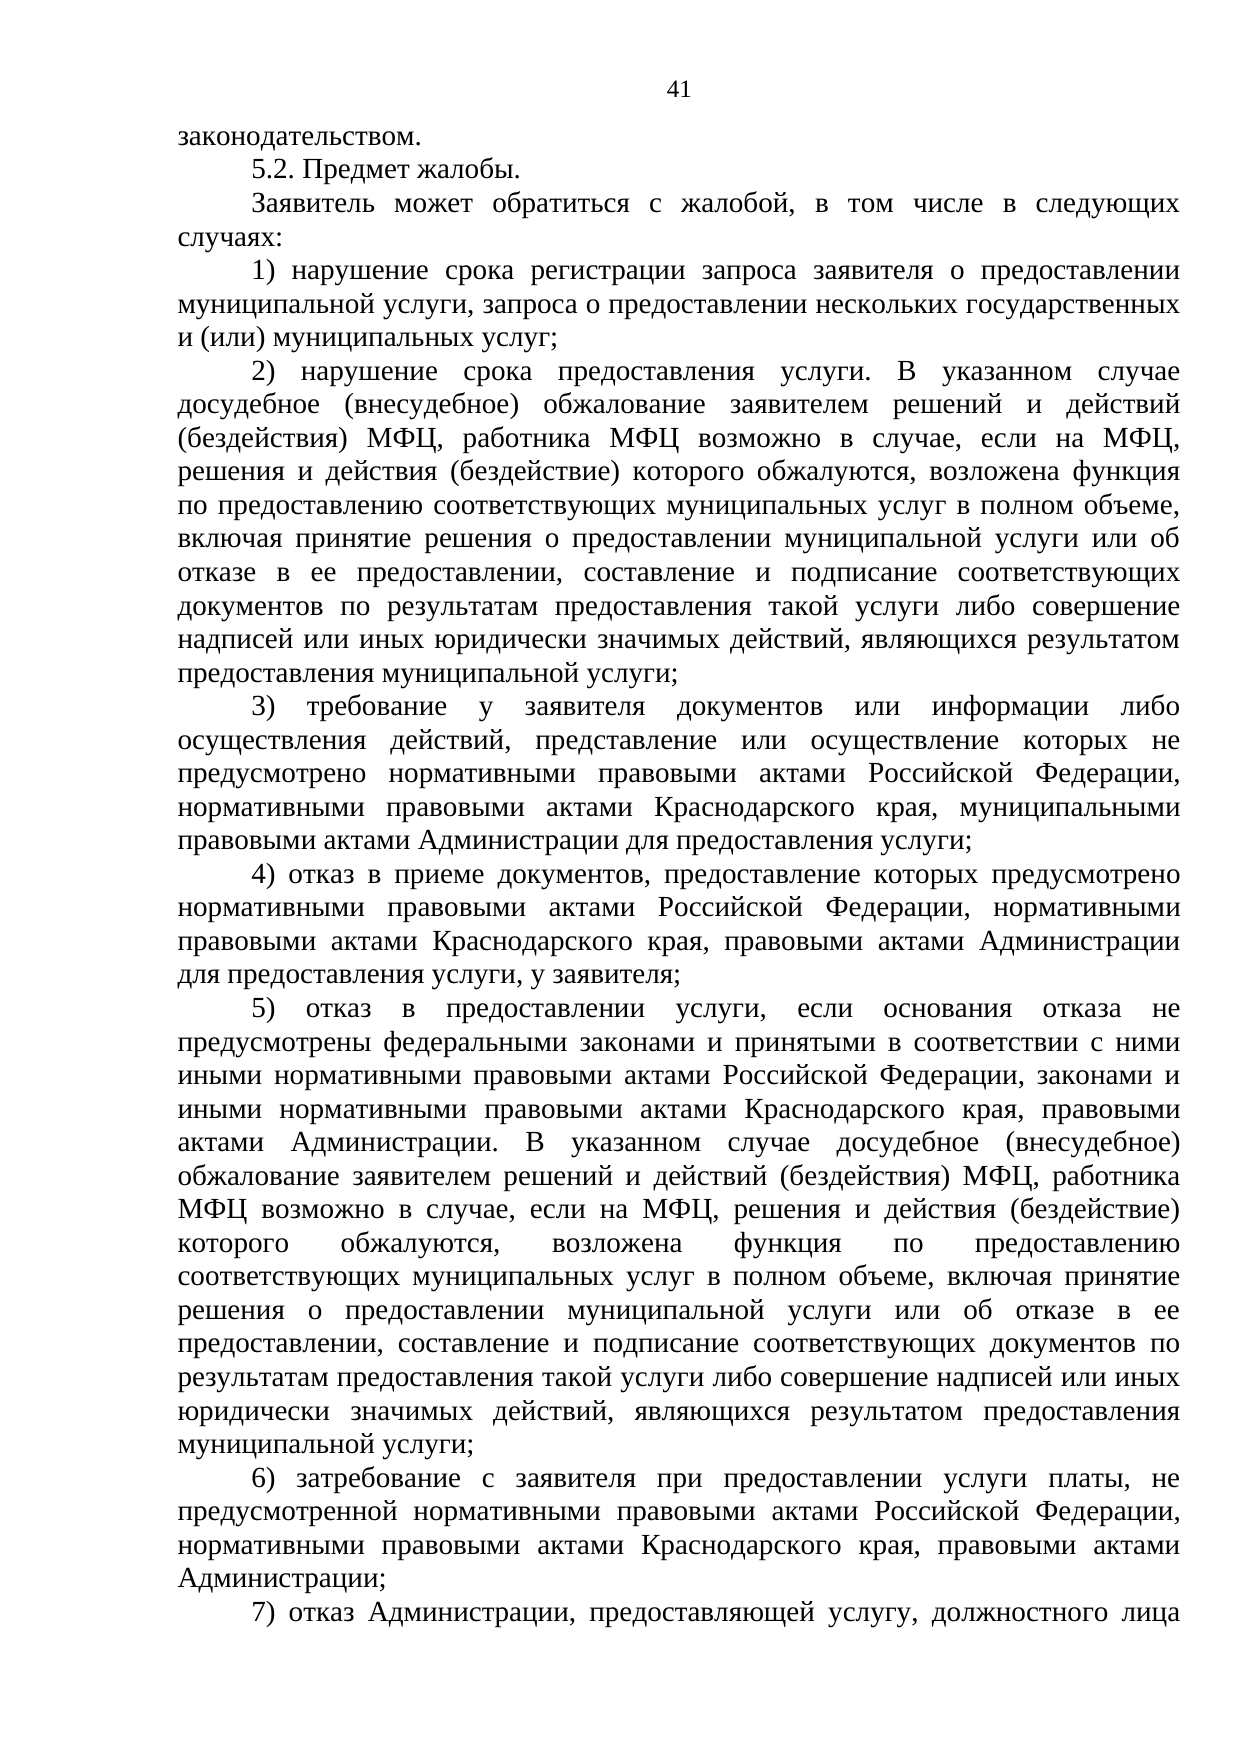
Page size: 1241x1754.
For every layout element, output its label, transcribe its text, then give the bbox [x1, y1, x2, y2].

text 5.2. Предмет жалобы. [177, 152, 1181, 185]
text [177, 1594, 1181, 1627]
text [177, 118, 1181, 152]
text 5) отказ в предоставлении услуги, если основания отказа не предусмотрены федеральными законами и принятыми в соответствии с ними иными нормативными правовыми актами Российской Федерации, законами и иными нормативными правовыми актами Краснодарского края, правовыми актами Администрации. В указанном случае досудебное (внесудебное) обжалование заявителем решений и действий (бездействия) МФЦ, работника МФЦ возможно в случае, если на МФЦ, решения и действия (бездействие) которого обжалуются, возложена функция по предоставлению соответствующих муниципальных услуг в полном объеме, включая принятие решения о предоставлении муниципальной услуги или об отказе в ее предоставлении, составление и подписание соответствующих документов по результатам предоставления такой услуги либо совершение надписей или иных юридически значимых действий, являющихся результатом предоставления муниципальной услуги; [177, 990, 1181, 1460]
text 1) нарушение срока регистрации запроса заявителя о предоставлении муниципальной услуги, запроса о предоставлении нескольких государственных и (или) муниципальных услуг; [177, 252, 1181, 353]
text Заявитель может обратиться с жалобой, в том числе в следующих случаях: [177, 185, 1181, 252]
text 3) требование у заявителя документов или информации либо осуществления действий, представление или осуществление которых не предусмотрено нормативными правовыми актами Российской Федерации, нормативными правовыми актами Краснодарского края, муниципальными правовыми актами Администрации для предоставления услуги; [177, 688, 1181, 856]
text 2) нарушение срока предоставления услуги. В указанном случае досудебное (внесудебное) обжалование заявителем решений и действий (бездействия) МФЦ, работника МФЦ возможно в случае, если на МФЦ, решения и действия (бездействие) которого обжалуются, возложена функция по предоставлению соответствующих муниципальных услуг в полном объеме, включая принятие решения о предоставлении муниципальной услуги или об отказе в ее предоставлении, составление и подписание соответствующих документов по результатам предоставления такой услуги либо совершение надписей или иных юридически значимых действий, являющихся результатом предоставления муниципальной услуги; [177, 353, 1181, 688]
text 4) отказ в приеме документов, предоставление которых предусмотрено нормативными правовыми актами Российской Федерации, нормативными правовыми актами Краснодарского края, правовыми актами Администрации для предоставления услуги, у заявителя; [177, 856, 1181, 990]
text 6) затребование с заявителя при предоставлении услуги платы, не предусмотренной нормативными правовыми актами Российской Федерации, нормативными правовыми актами Краснодарского края, правовыми актами Администрации; [177, 1460, 1181, 1594]
